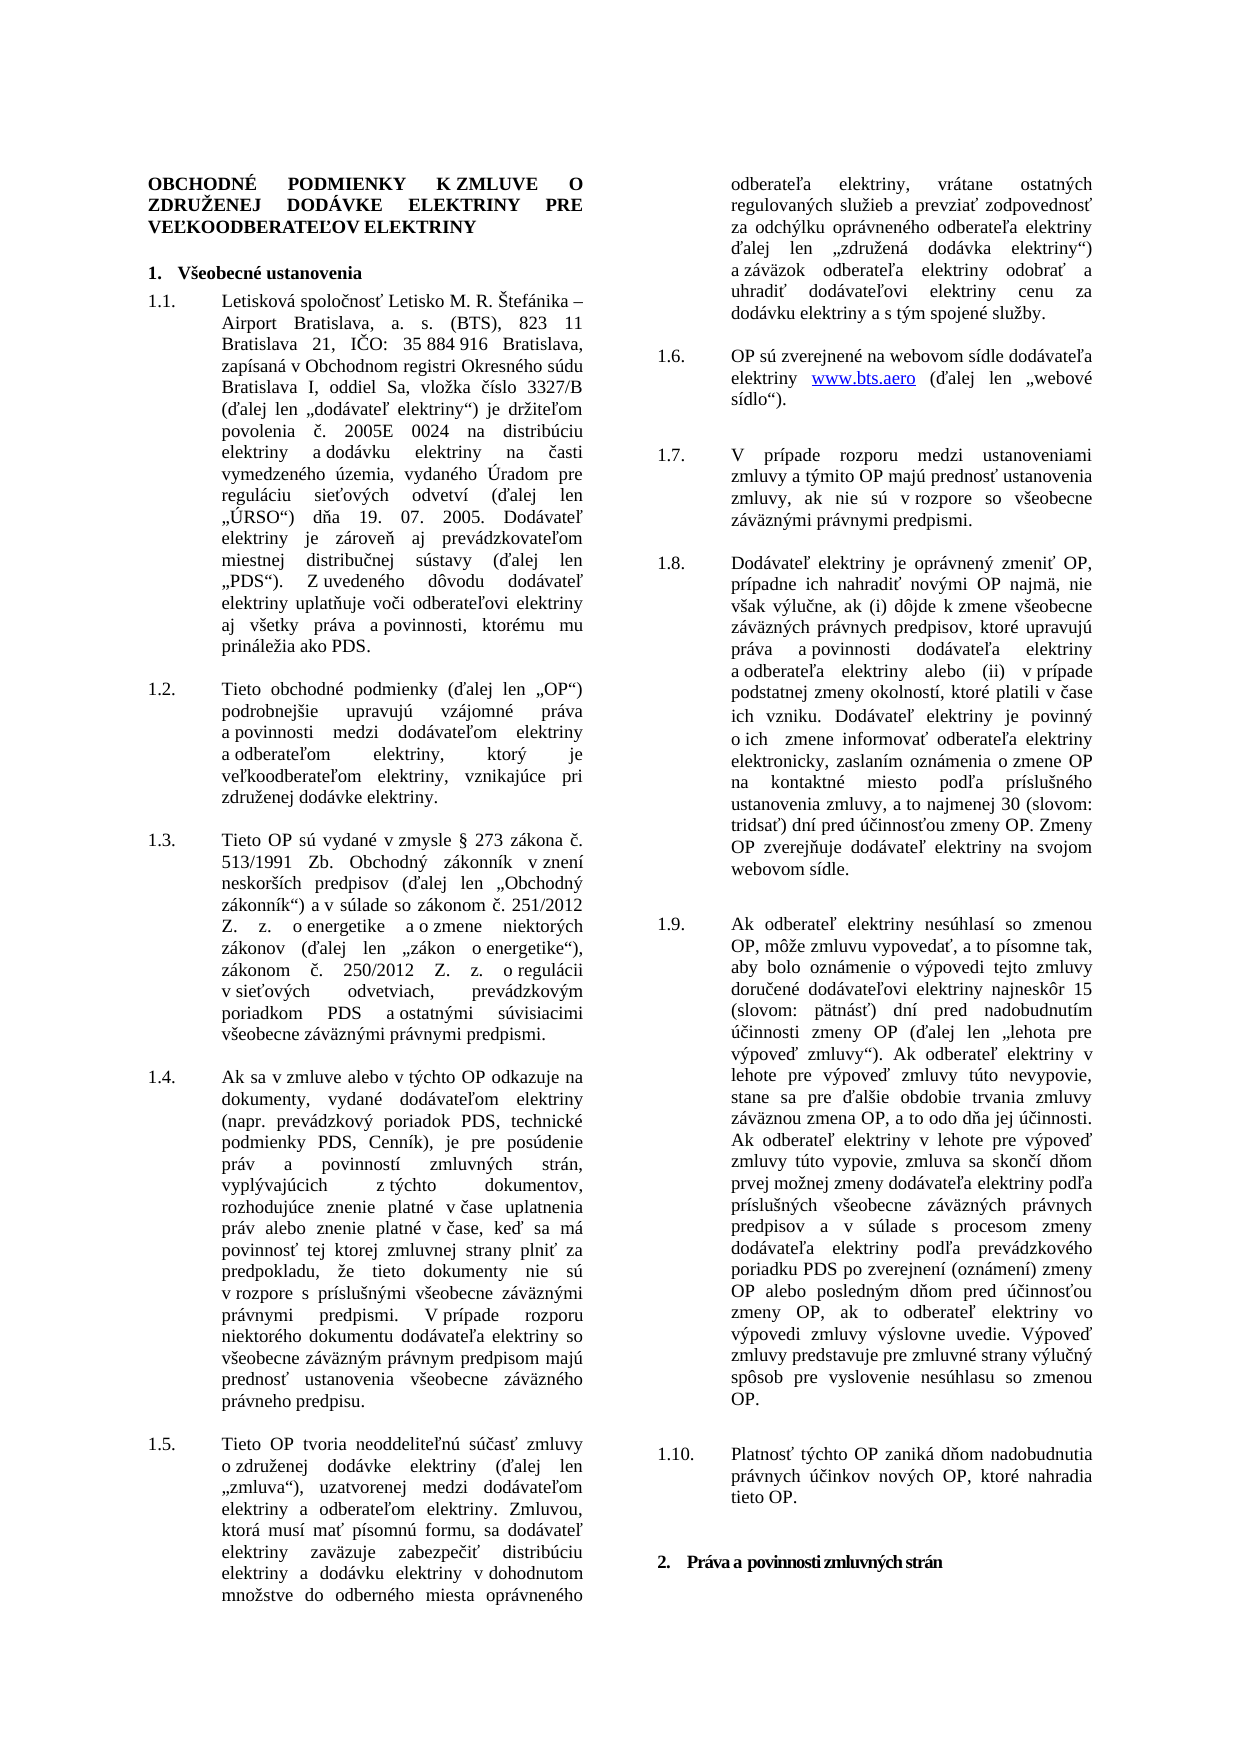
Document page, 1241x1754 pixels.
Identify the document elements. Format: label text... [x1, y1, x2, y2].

list V prípade rozporu medzi ustanoveniami zmluvy a týmito OP majú prednosť ustanovenia zmluvy, ak nie sú v rozpore so všeobecne záväznými právnymi predpismi. [657, 444, 1093, 530]
list Platnosť týchto OP zaniká dňom nadobudnutia právnych účinkov nových OP, ktoré nahradia tieto OP. [657, 1443, 1093, 1508]
list Dodávateľ elektriny je oprávnený zmeniť OP, prípadne ich nahradiť novými OP najmä, nie však výlučne, ak (i) dôjde k zmene všeobecne záväzných právnych predpisov, ktoré upravujú práva a povinnosti dodávateľa elektriny a odberateľa elektriny alebo (ii) v prípade podstatnej zmeny okolností, ktoré platili v čase ich vzniku. Dodávateľ elektriny je povinný o ich zmene informovať odberateľa elektriny elektronicky, zaslaním oznámenia o zmene OP na kontaktné miesto podľa príslušného ustanovenia zmluvy, a to najmenej 30 (slovom: tridsať) dní pred účinnosťou zmeny OP. Zmeny OP zverejňuje dodávateľ elektriny na svojom webovom sídle. [657, 552, 1093, 879]
list Ak odberateľ elektriny nesúhlasí so zmenou OP, môže zmluvu vypovedať, a to písomne tak, aby bolo oznámenie o výpovedi tejto zmluvy doručené dodávateľovi elektriny najneskôr 15 (slovom: pätnásť) dní pred nadobudnutím účinnosti zmeny OP (ďalej len „lehota pre výpoveď zmluvy“). Ak odberateľ elektriny v lehote pre výpoveď zmluvy túto nevypovie, stane sa pre ďalšie obdobie trvania zmluvy záväznou zmena OP, a to odo dňa jej účinnosti. Ak odberateľ elektriny v lehote pre výpoveď zmluvy túto vypovie, zmluva sa skončí dňom prvej možnej zmeny dodávateľa elektriny podľa príslušných všeobecne záväzných právnych predpisov a v súlade s procesom zmeny dodávateľa elektriny podľa prevádzkového poriadku PDS po zverejnení (oznámení) zmeny OP alebo posledným dňom pred účinnosťou zmeny OP, ak to odberateľ elektriny vo výpovedi zmluvy výslovne uvedie. Výpoveď zmluvy predstavuje pre zmluvné strany výlučný spôsob pre vyslovenie nesúhlasu so zmenou OP. [657, 913, 1093, 1409]
list Tieto OP tvoria neoddeliteľnú súčasť zmluvy o združenej dodávke elektriny (ďalej len „zmluva“), uzatvorenej medzi dodávateľom elektriny a odberateľom elektriny. Zmluvou, ktorá musí mať písomnú formu, sa dodávateľ elektriny zaväzuje zabezpečiť distribúciu elektriny a dodávku elektriny v dohodnutom množstve do odberného miesta oprávneného odberateľa elektriny, vrátane ostatných regulovaných služieb a prevziať zodpovednosť za odchýlku oprávneného odberateľa elektriny ďalej len „združená dodávka elektriny“) a záväzok odberateľa elektriny odobrať a uhradiť dodávateľovi elektriny cenu za dodávku elektriny a s tým spojené služby. [657, 173, 1093, 323]
text 1.1. Letisková spoločnosť Letisko M. R. Štefánika – Airport Bratislava, a. s. (BTS), 823 11 Bratislava 21, IČO: 35 884 916 Bratislava, zapísaná v Obchodnom registri Okresného súdu Bratislava I, oddiel Sa, vložka číslo 3327/B (ďalej len „dodávateľ elektriny“) je držiteľom povolenia č. 2005E 0024 na distribúciu elektriny a dodávku elektriny na časti vymedzeného územia, vydaného Úradom pre reguláciu sieťových odvetví (ďalej len „ÚRSO“) dňa 19. 07. 2005. Dodávateľ elektriny je zároveň aj prevádzkovateľom miestnej distribučnej sústavy (ďalej len „PDS“). Z uvedeného dôvodu dodávateľ elektriny uplatňuje voči odberateľovi elektriny aj všetky práva a povinnosti, ktorému mu prináležia ako PDS. [148, 290, 583, 657]
text 1.2. Tieto obchodné podmienky (ďalej len „OP“) podrobnejšie upravujú vzájomné práva a povinnosti medzi dodávateľom elektriny a odberateľom elektriny, ktorý je veľkoodberateľom elektriny, vznikajúce pri združenej dodávke elektriny. [148, 678, 583, 808]
list Ak sa v zmluve alebo v týchto OP odkazuje na dokumenty, vydané dodávateľom elektriny (napr. prevádzkový poriadok PDS, technické podmienky PDS, Cenník), je pre posúdenie práv a povinností zmluvných strán, vyplývajúcich z týchto dokumentov, rozhodujúce znenie platné v čase uplatnenia práv alebo znenie platné v čase, keď sa má povinnosť tej ktorej zmluvnej strany plniť za predpokladu, že tieto dokumenty nie sú v rozpore s príslušnými všeobecne záväznými právnymi predpismi. V prípade rozporu niektorého dokumentu dodávateľa elektriny so všeobecne záväzným právnym predpisom majú prednosť ustanovenia všeobecne záväzného právneho predpisu. [148, 1066, 583, 1411]
text 1.3. Tieto OP sú vydané v zmysle § 273 zákona č. 513/1991 Zb. Obchodný zákonník v znení neskorších predpisov (ďalej len „Obchodný zákonník“) a v súlade so zákonom č. 251/2012 Z. z. o energetike a o zmene niektorých zákonov (ďalej len „zákon o energetike“), zákonom č. 250/2012 Z. z. o regulácii v sieťových odvetviach, prevádzkovým poriadkom PDS a ostatnými súvisiacimi všeobecne záväznými právnymi predpismi. [148, 829, 583, 1045]
text 2. Práva a povinnosti zmluvných strán [657, 1551, 1072, 1572]
list Tieto OP tvoria neoddeliteľnú súčasť zmluvy o združenej dodávke elektriny (ďalej len „zmluva“), uzatvorenej medzi dodávateľom elektriny a odberateľom elektriny. Zmluvou, ktorá musí mať písomnú formu, sa dodávateľ elektriny zaväzuje zabezpečiť distribúciu elektriny a dodávku elektriny v dohodnutom množstve do odberného miesta oprávneného odberateľa elektriny, vrátane ostatných regulovaných služieb a prevziať zodpovednosť za odchýlku oprávneného odberateľa elektriny ďalej len „združená dodávka elektriny“) a záväzok odberateľa elektriny odobrať a uhradiť dodávateľovi elektriny cenu za dodávku elektriny a s tým spojené služby. [148, 1433, 583, 1605]
list OP sú zverejnené na webovom sídle dodávateľa elektriny www.bts.aero (ďalej len „webové sídlo“). [657, 345, 1093, 410]
subtitle obchodné podmienky k zmluve o združenej dodávke elektriny pre veľkoodberateľov elektriny [148, 173, 583, 237]
subtitle 1. Všeobecné ustanovenia [148, 262, 583, 284]
